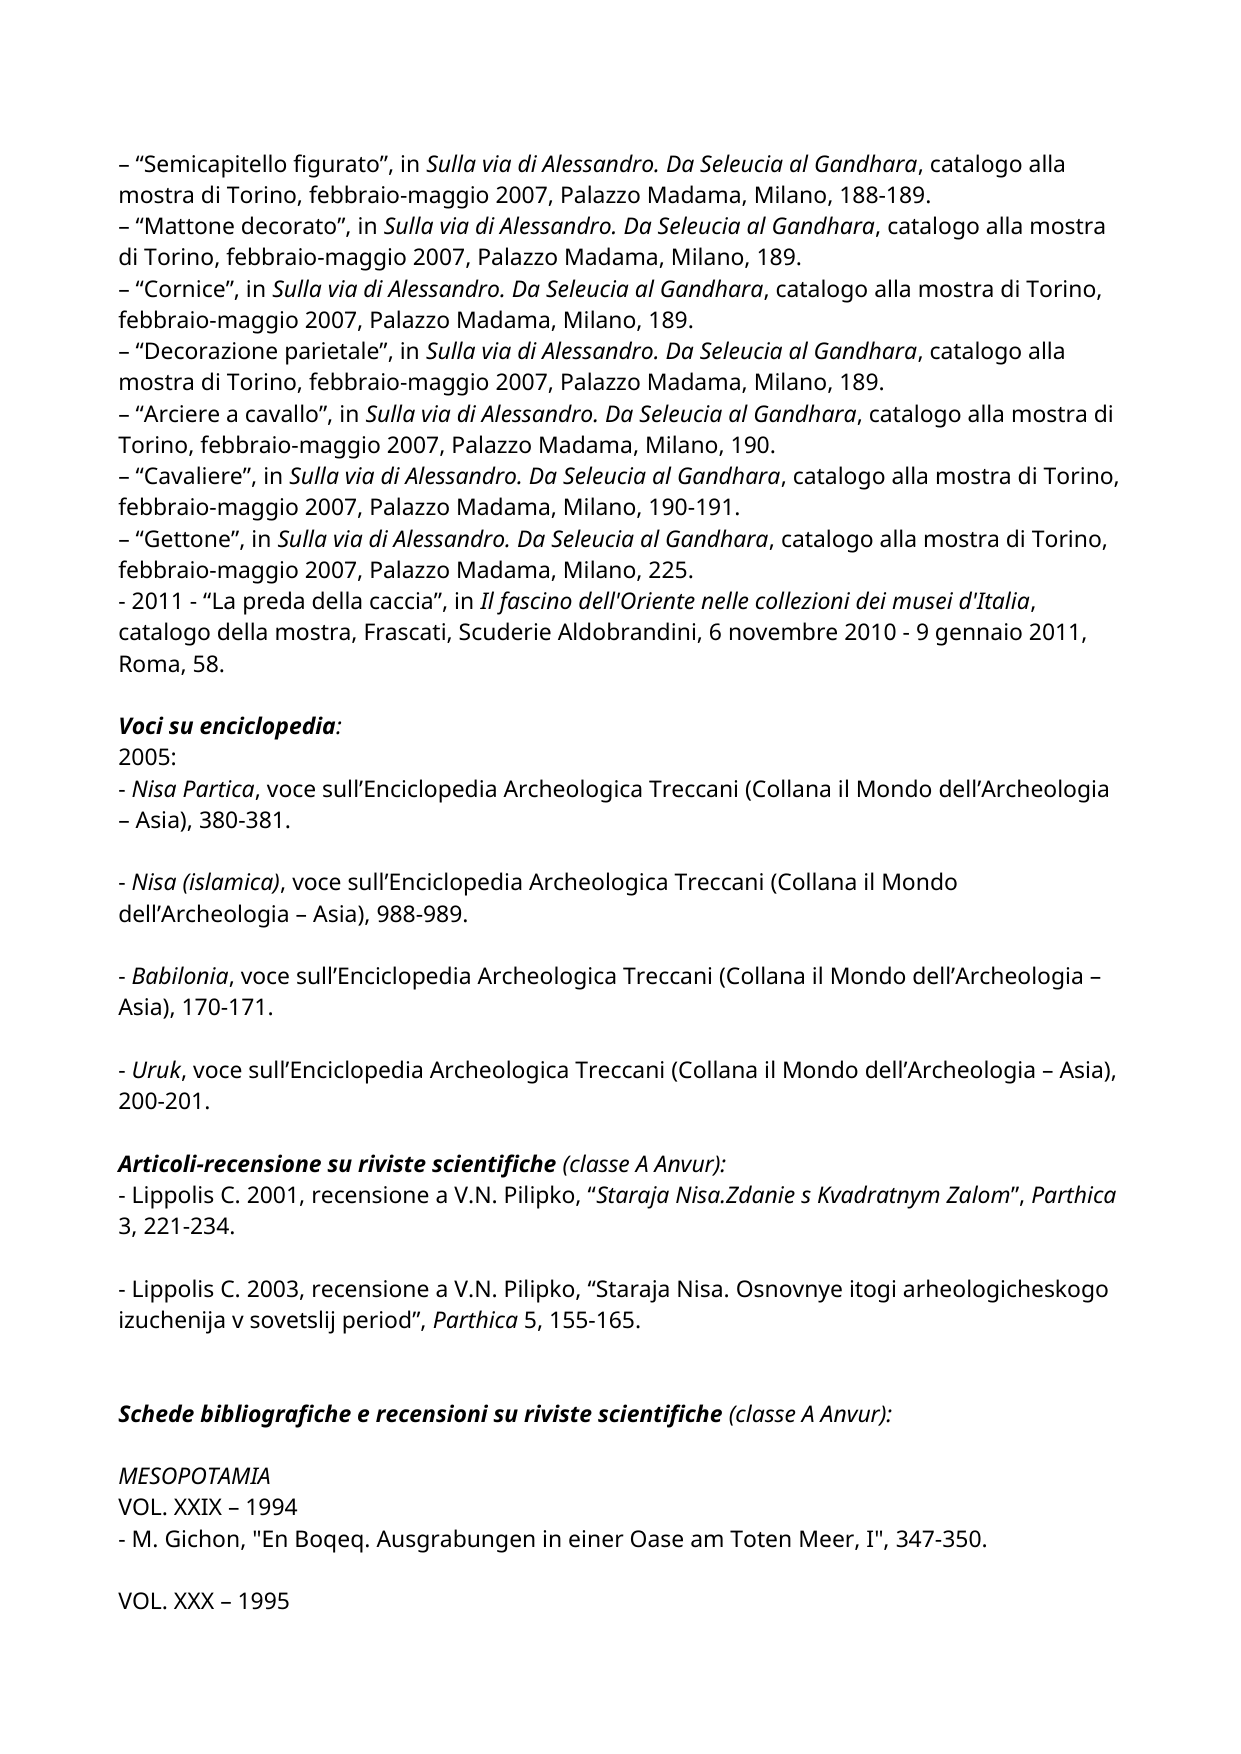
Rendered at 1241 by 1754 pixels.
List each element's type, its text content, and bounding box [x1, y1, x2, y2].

text - Babilonia, voce sull’Enciclopedia Archeologica Treccani (Collana il Mondo dell’Archeologia – Asia), 170-171. [118, 960, 1122, 1023]
text – “Cornice”, in Sulla via di Alessandro. Da Seleucia al Gandhara, catalogo alla mostra di Torino, febbraio-maggio 2007, Palazzo Madama, Milano, 189. [118, 273, 1122, 335]
text - 2011 - “La preda della caccia”, in Il fascino dell'Oriente nelle collezioni dei musei d'Italia, catalogo della mostra, Frascati, Scuderie Aldobrandini, 6 novembre 2010 - 9 gennaio 2011, Roma, 58. [118, 585, 1122, 679]
text – “Mattone decorato”, in Sulla via di Alessandro. Da Seleucia al Gandhara, catalogo alla mostra di Torino, febbraio-maggio 2007, Palazzo Madama, Milano, 189. [118, 210, 1122, 273]
text MESOPOTAMIA [118, 1460, 1122, 1491]
text VOL. XXX – 1995 [118, 1585, 1122, 1616]
text VOL. XXIX – 1994 [118, 1491, 1122, 1523]
text - Nisa Partica, voce sull’Enciclopedia Archeologica Treccani (Collana il Mondo dell’Archeologia – Asia), 380-381. [118, 773, 1122, 835]
text Schede bibliografiche e recensioni su riviste scientifiche (classe A Anvur): [118, 1398, 1122, 1429]
text - Nisa (islamica), voce sull’Enciclopedia Archeologica Treccani (Collana il Mondo dell’Archeologia – Asia), 988-989. [118, 866, 1122, 929]
text Voci su enciclopedia: [118, 710, 1122, 741]
text – “Gettone”, in Sulla via di Alessandro. Da Seleucia al Gandhara, catalogo alla mostra di Torino, febbraio-maggio 2007, Palazzo Madama, Milano, 225. [118, 523, 1122, 585]
text – “Cavaliere”, in Sulla via di Alessandro. Da Seleucia al Gandhara, catalogo alla mostra di Torino, febbraio-maggio 2007, Palazzo Madama, Milano, 190-191. [118, 460, 1122, 523]
text - M. Gichon, "En Boqeq. Ausgrabungen in einer Oase am Toten Meer, I", 347-350. [118, 1523, 1122, 1554]
text – “Decorazione parietale”, in Sulla via di Alessandro. Da Seleucia al Gandhara, catalogo alla mostra di Torino, febbraio-maggio 2007, Palazzo Madama, Milano, 189. [118, 335, 1122, 398]
text – “Semicapitello figurato”, in Sulla via di Alessandro. Da Seleucia al Gandhara, catalogo alla mostra di Torino, febbraio-maggio 2007, Palazzo Madama, Milano, 188-189. [118, 148, 1122, 210]
text - Uruk, voce sull’Enciclopedia Archeologica Treccani (Collana il Mondo dell’Archeologia – Asia), 200-201. [118, 1054, 1122, 1116]
text 2005: [118, 741, 1122, 773]
text Articoli-recensione su riviste scientifiche (classe A Anvur): [118, 1148, 1122, 1179]
text - Lippolis C. 2003, recensione a V.N. Pilipko, “Staraja Nisa. Osnovnye itogi arheologicheskogo izuchenija v sovetslij period”, Parthica 5, 155-165. [118, 1273, 1122, 1335]
text - Lippolis C. 2001, recensione a V.N. Pilipko, “Staraja Nisa.Zdanie s Kvadratnym Zalom”, Parthica 3, 221-234. [118, 1179, 1122, 1241]
text – “Arciere a cavallo”, in Sulla via di Alessandro. Da Seleucia al Gandhara, catalogo alla mostra di Torino, febbraio-maggio 2007, Palazzo Madama, Milano, 190. [118, 398, 1122, 460]
